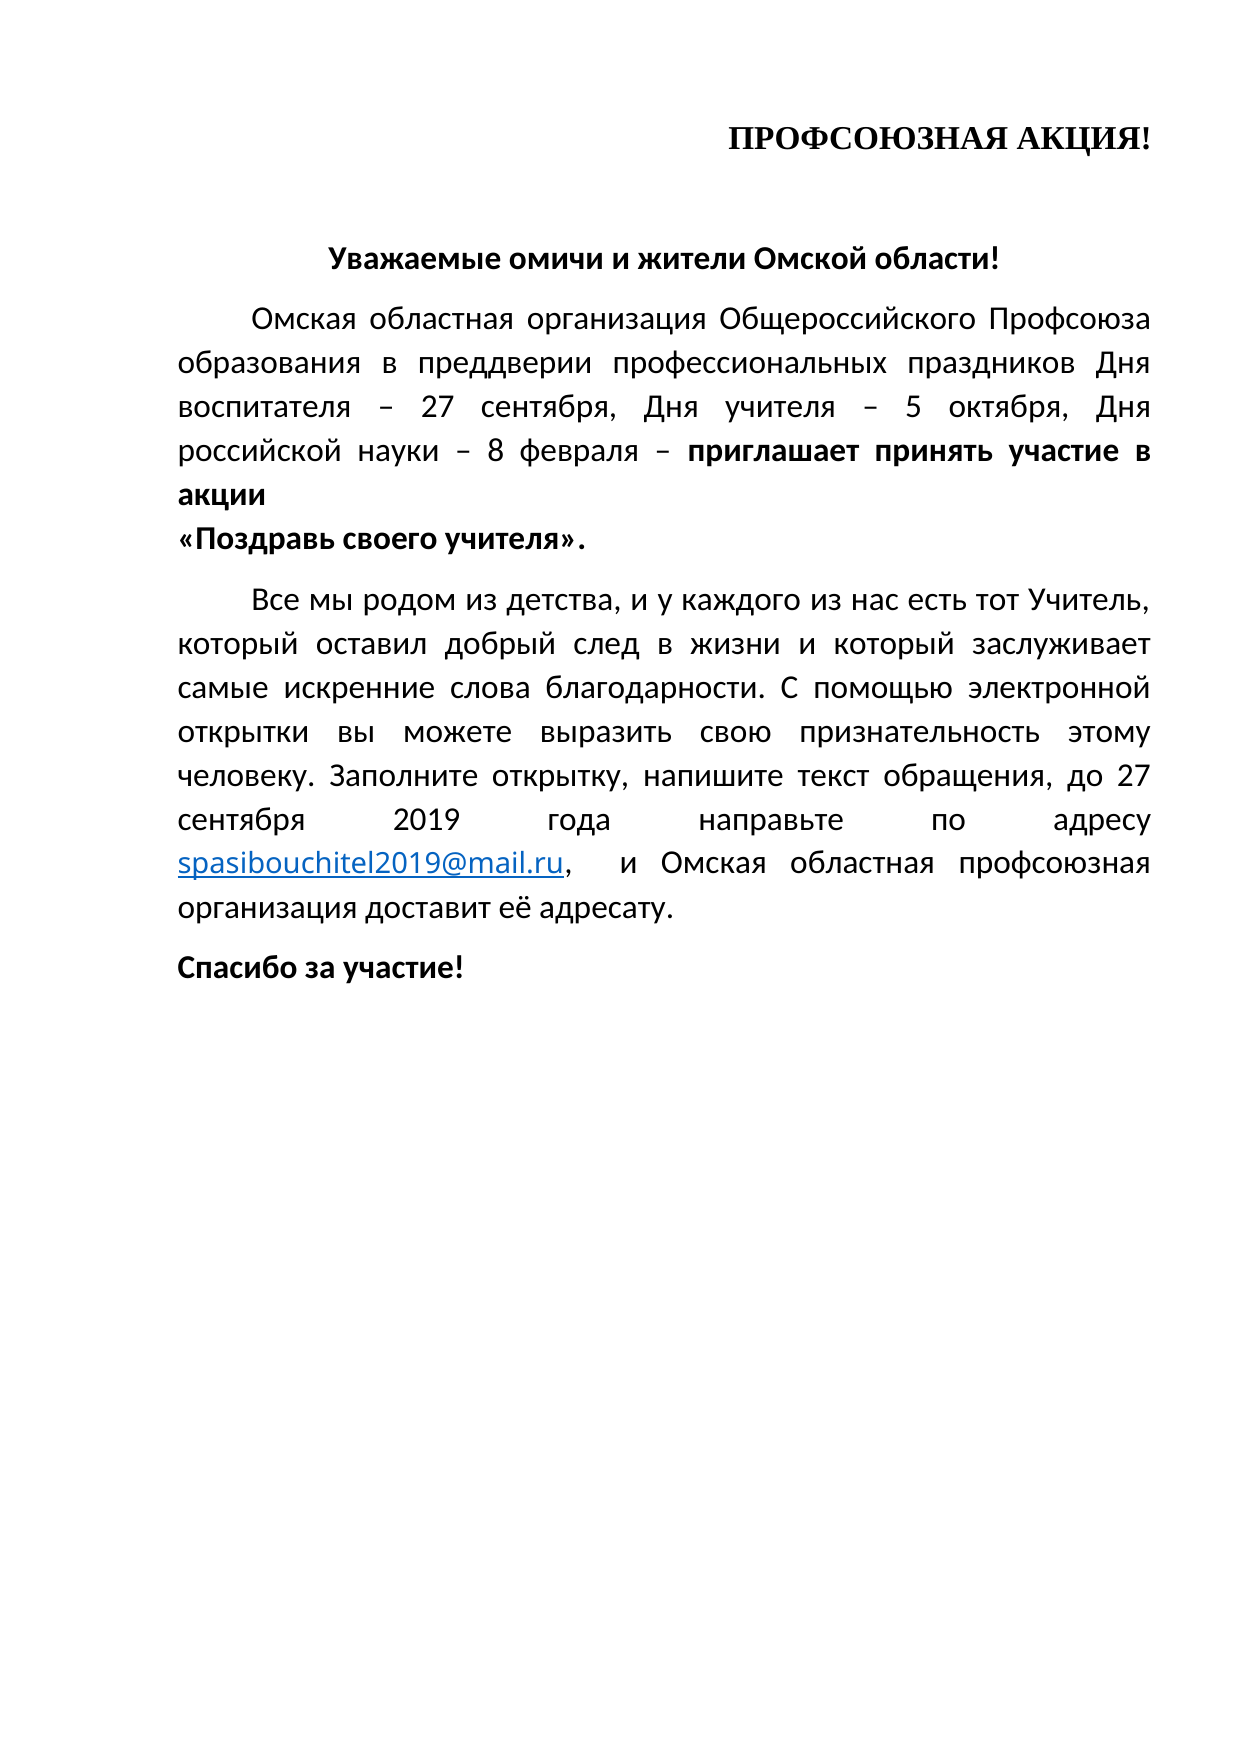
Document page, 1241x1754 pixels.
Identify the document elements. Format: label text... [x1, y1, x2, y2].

text Омская областная организация Общероссийского Профсоюза образования в преддверии профессиональных праздников Дня воспитателя – 27 сентября, Дня учителя – 5 октября, Дня российской науки – 8 февраля – приглашает принять участие в акции «Поздравь своего учителя». [177, 297, 1152, 558]
text ПРОФСОЮЗНАЯ АКЦИЯ! [177, 118, 1152, 156]
text Уважаемые омичи и жители Омской области! [177, 237, 1152, 277]
text Спасибо за участие! [177, 946, 1152, 987]
text Все мы родом из детства, и у каждого из нас есть тот Учитель, который оставил добрый след в жизни и который заслуживает самые искренние слова благодарности. С помощью электронной открытки вы можете выразить свою признательность этому человеку. Заполните открытку, напишите текст обращения, до 27 сентября 2019 года направьте по адресу spasibouchitel2019@mail.ru, и Омская областная профсоюзная организация доставит её адресату. [177, 578, 1152, 926]
